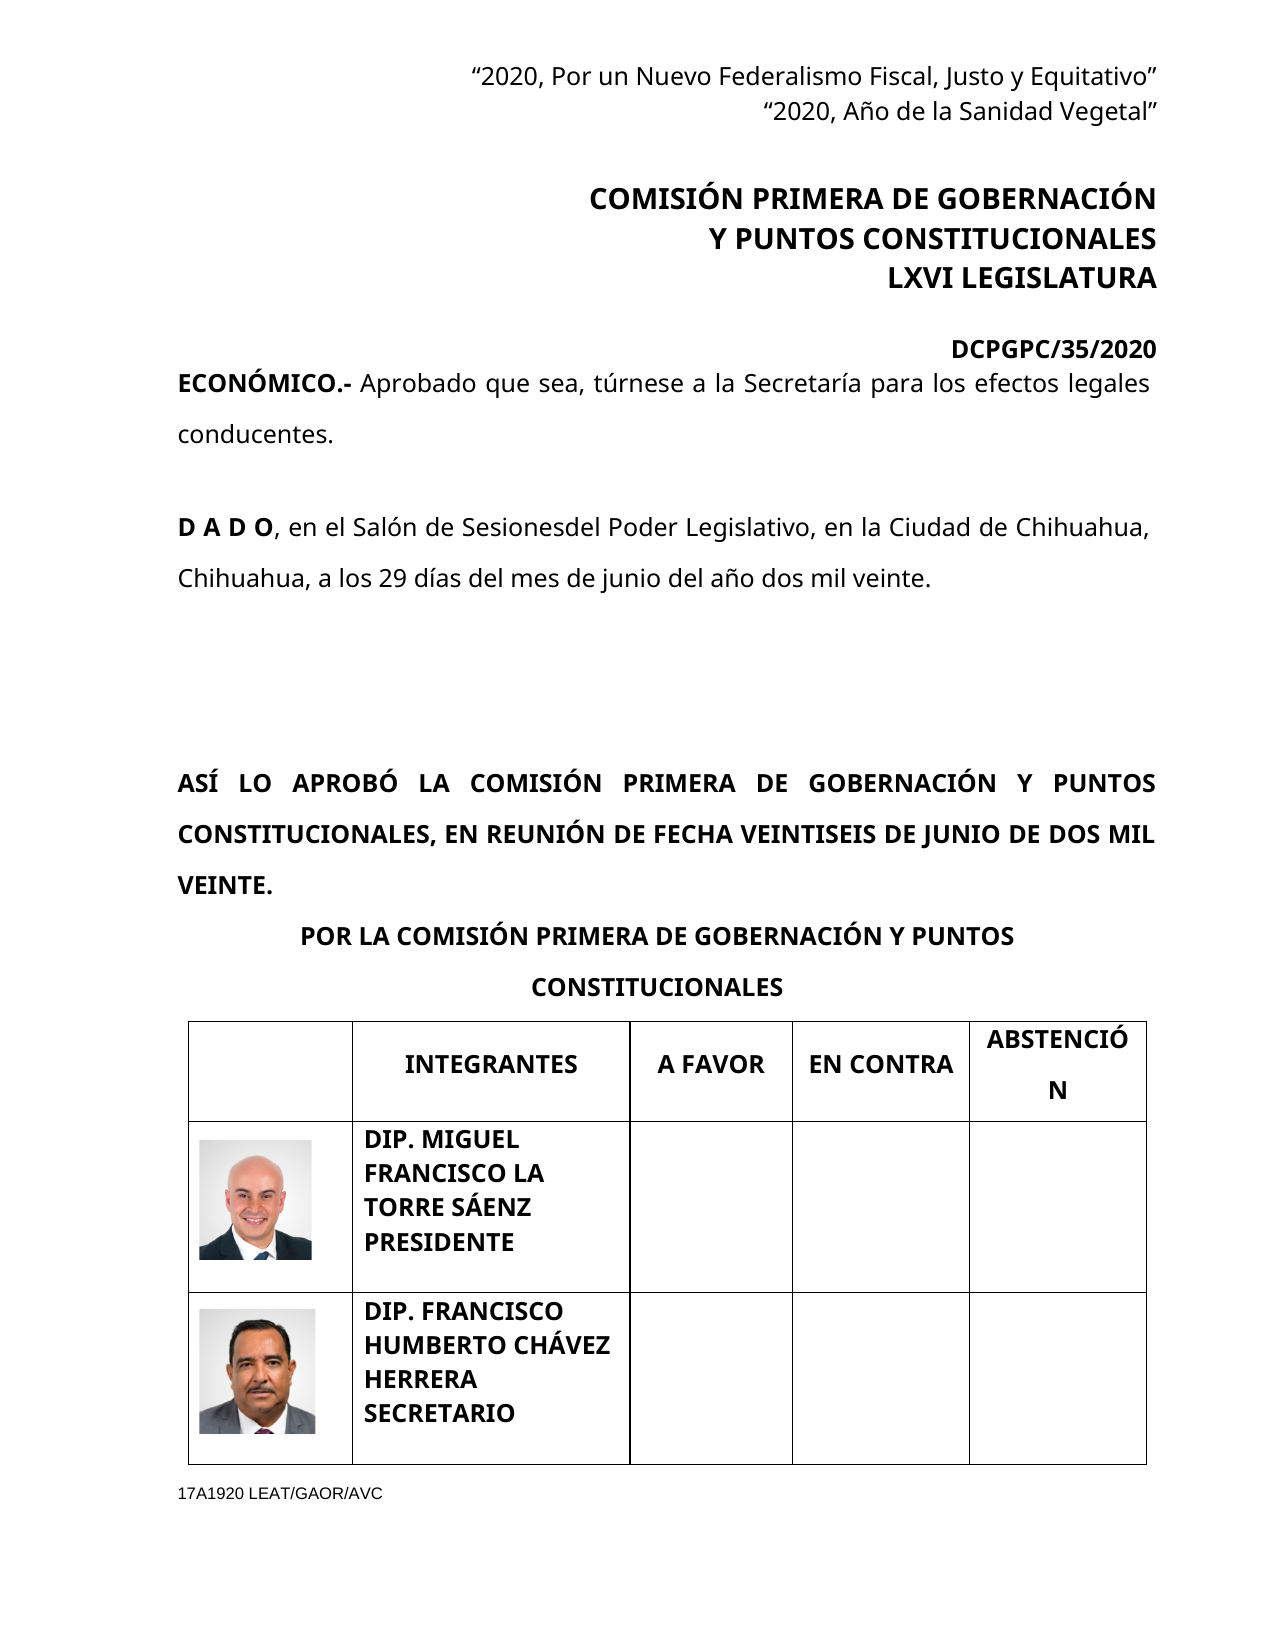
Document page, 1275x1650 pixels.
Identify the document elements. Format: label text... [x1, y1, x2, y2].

table_cell [793, 1122, 969, 1292]
picture [199, 1140, 312, 1260]
table_cell [631, 1122, 792, 1292]
table_cell [189, 1122, 352, 1292]
picture [199, 1309, 316, 1434]
table_header A FAVOR [631, 1022, 792, 1121]
table_header EN CONTRA [793, 1022, 969, 1121]
table_header ABSTENCIÓN [970, 1022, 1146, 1121]
table_header INTEGRANTES [353, 1022, 629, 1121]
table_cell [970, 1122, 1146, 1292]
table_cell DIP. FRANCISCO HUMBERTO CHÁVEZ HERRERA SECRETARIO [353, 1293, 629, 1464]
text POR LA COMISIÓN PRIMERA DE GOBERNACIÓN Y PUNTOS CONSTITUCIONALES [177, 918, 1137, 1003]
table_cell [793, 1293, 969, 1464]
table_cell [189, 1293, 352, 1464]
text ASÍ LO APROBÓ LA COMISIÓN PRIMERA DE GOBERNACIÓN Y PUNTOS CONSTITUCIONALES, EN REUNIÓN DE FECHA VEINTISEIS DE JUNIO DE DOS MIL VEINTE. [177, 765, 1157, 901]
text D A D O, en el Salón de Sesionesdel Poder Legislativo, en la Ciudad de Chihuahua, Chihuahua, a los 29 días del mes de junio del año dos mil veinte. [177, 510, 1152, 595]
table_cell [970, 1293, 1146, 1464]
table_cell [631, 1293, 792, 1464]
text ECONÓMICO.- Aprobado que sea, túrnese a la Secretaría para los efectos legales conducentes. [177, 365, 1152, 451]
table_cell DIP. MIGUEL FRANCISCO LA TORRE SÁENZ PRESIDENTE [353, 1122, 629, 1292]
table_header [189, 1022, 352, 1121]
